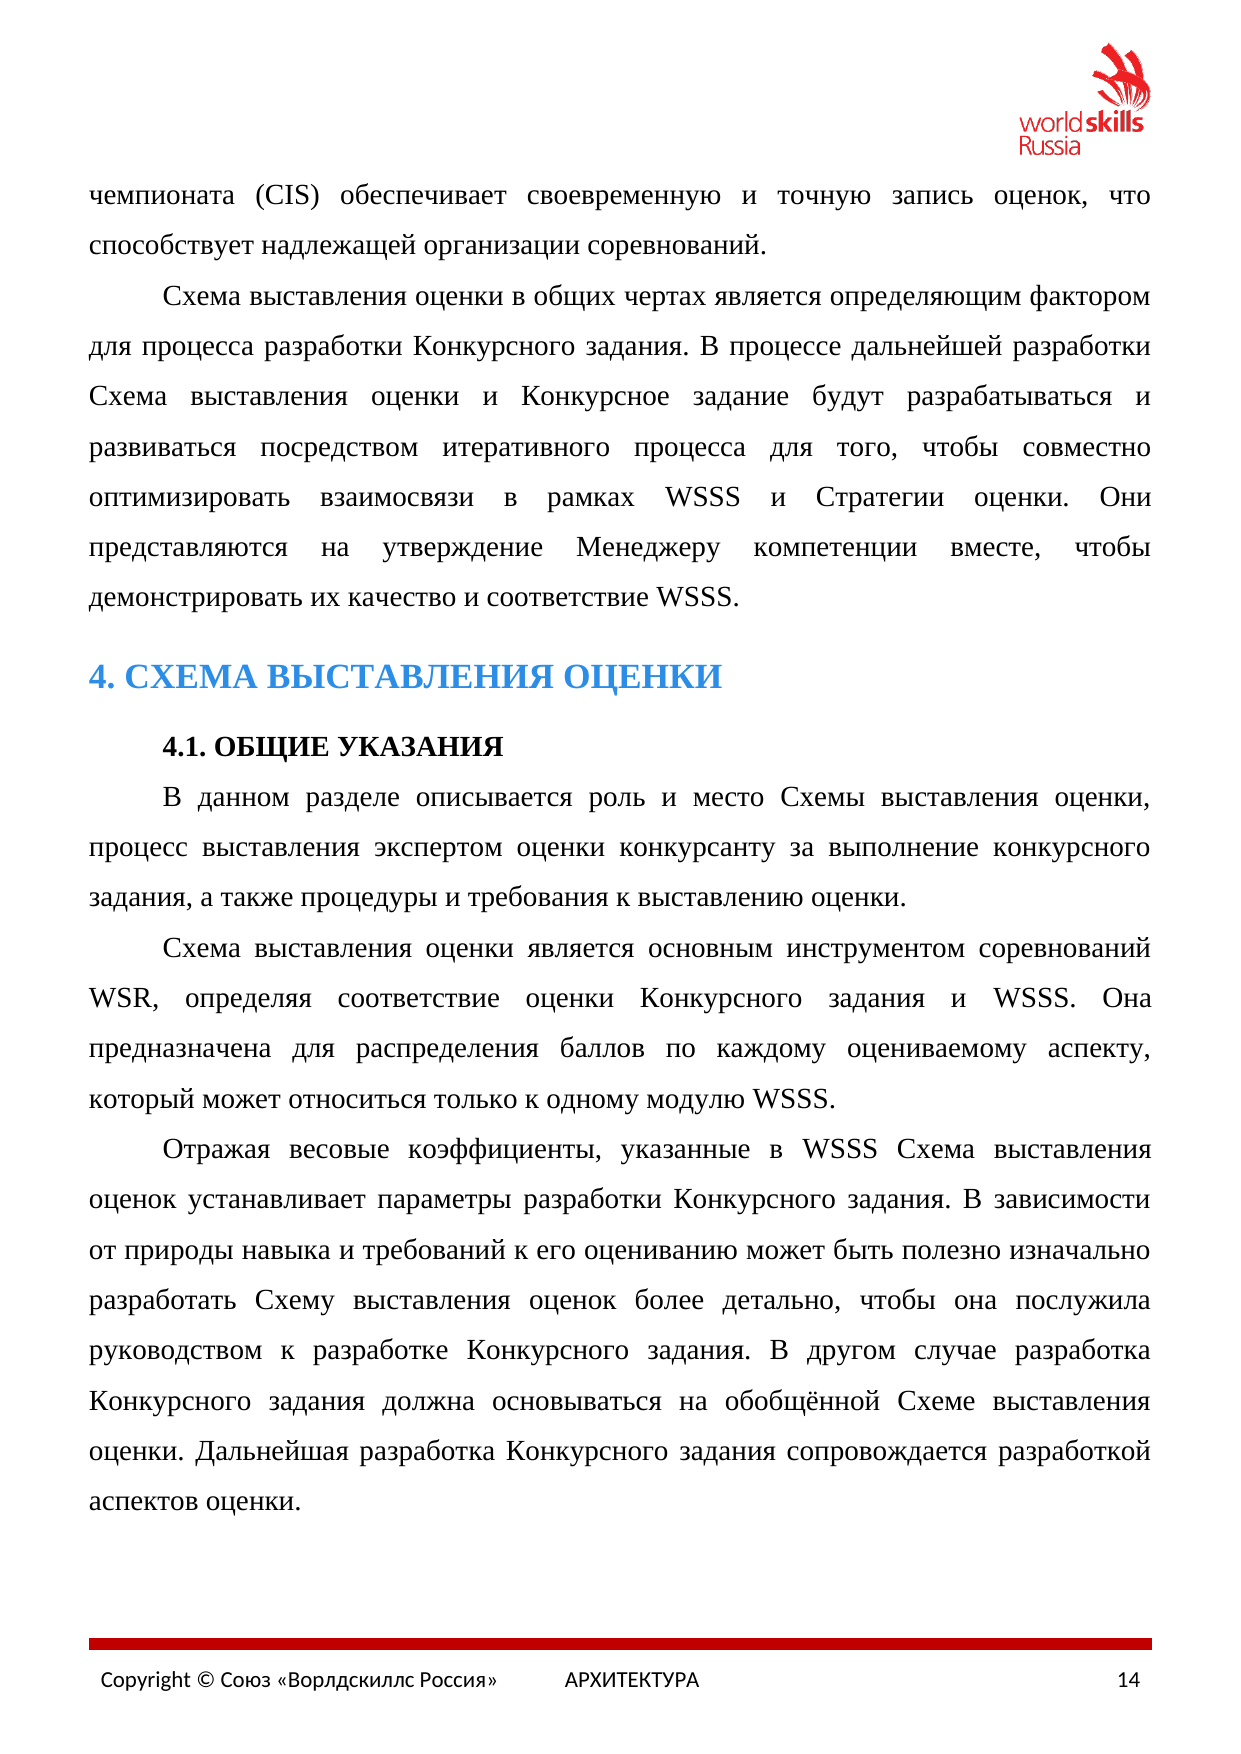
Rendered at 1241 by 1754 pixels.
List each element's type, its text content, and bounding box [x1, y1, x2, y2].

picture [1019, 42, 1176, 155]
text 4. СХЕМА ВЫСТАВЛЕНИЯ ОЦЕНки [89, 655, 1152, 696]
text Схема выставления оценки в общих чертах является определяющим фактором для процесса разработки Конкурсного задания. В процессе дальнейшей разработки Схема выставления оценки и Конкурсное задание будут разрабатываться и развиваться посредством итеративного процесса для того, чтобы совместно оптимизировать взаимосвязи в рамках WSSS и Стратегии оценки. Они представляются на утверждение Менеджеру компетенции вместе, чтобы демонстрировать их качество и соответствие WSSS. [89, 278, 1152, 613]
text В данном разделе описывается роль и место Схемы выставления оценки, процесс выставления экспертом оценки конкурсанту за выполнение конкурсного задания, а также процедуры и требования к выставлению оценки. [89, 779, 1152, 913]
text Схема выставления оценки является основным инструментом соревнований WSR, определяя соответствие оценки Конкурсного задания и WSSS. Она предназначена для распределения баллов по каждому оцениваемому аспекту, который может относиться только к одному модулю WSSS. [89, 930, 1152, 1114]
text Отражая весовые коэффициенты, указанные в WSSS Схема выставления оценок устанавливает параметры разработки Конкурсного задания. В зависимости от природы навыка и требований к его оцениванию может быть полезно изначально разработать Схему выставления оценок более детально, чтобы она послужила руководством к разработке Конкурсного задания. В другом случае разработка Конкурсного задания должна основываться на обобщённой Схеме выставления оценки. Дальнейшая разработка Конкурсного задания сопровождается разработкой аспектов оценки. [89, 1131, 1152, 1517]
text 4.1. ОБЩИЕ УКАЗАНИЯ [89, 729, 1152, 762]
